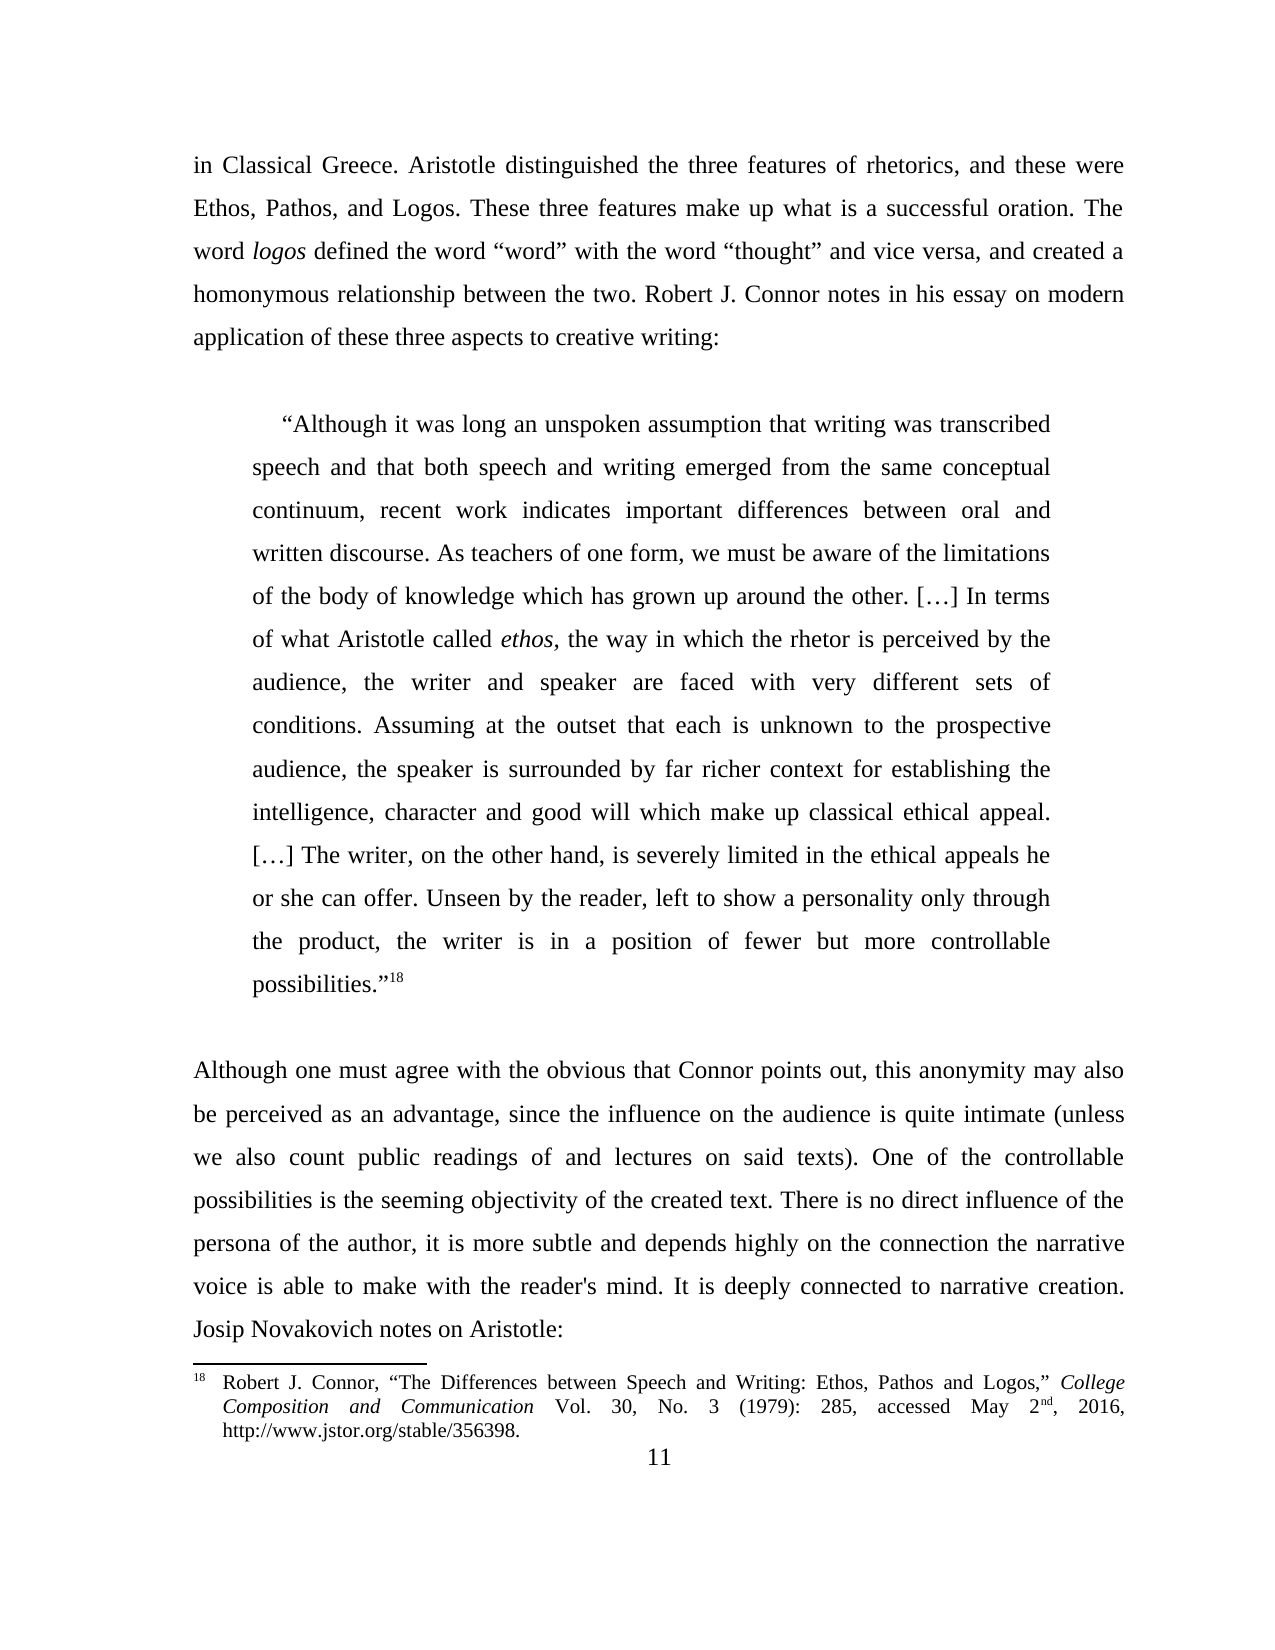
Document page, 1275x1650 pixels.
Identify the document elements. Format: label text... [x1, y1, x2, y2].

text “Although it was long an unspoken assumption that writing was transcribed speech and that both speech and writing emerged from the same conceptual continuum, recent work indicates important differences between oral and written discourse. As teachers of one form, we must be aware of the limitations of the body of knowledge which has grown up around the other. […] In terms of what Aristotle called ethos, the way in which the rhetor is perceived by the audience, the writer and speaker are faced with very different sets of conditions. Assuming at the outset that each is unknown to the prospective audience, the speaker is surrounded by far richer context for establishing the intelligence, character and good will which make up classical ethical appeal. […] The writer, on the other hand, is severely limited in the ethical appeals he or she can offer. Unseen by the reader, left to show a personality only through the product, the writer is in a position of fewer but more controllable possibilities.” [252, 409, 1052, 998]
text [193, 150, 1125, 351]
text Although one must agree with the obvious that Connor points out, this anonymity may also be perceived as an advantage, since the influence on the audience is quite intimate (unless we also count public readings of and lectures on said texts). One of the controllable possibilities is the seeming objectivity of the created text. There is no direct influence of the persona of the author, it is more subtle and depends highly on the connection the narrative voice is able to make with the reader's mind. It is deeply connected to narrative creation. Josip Novakovich notes on Aristotle: [193, 1056, 1126, 1343]
